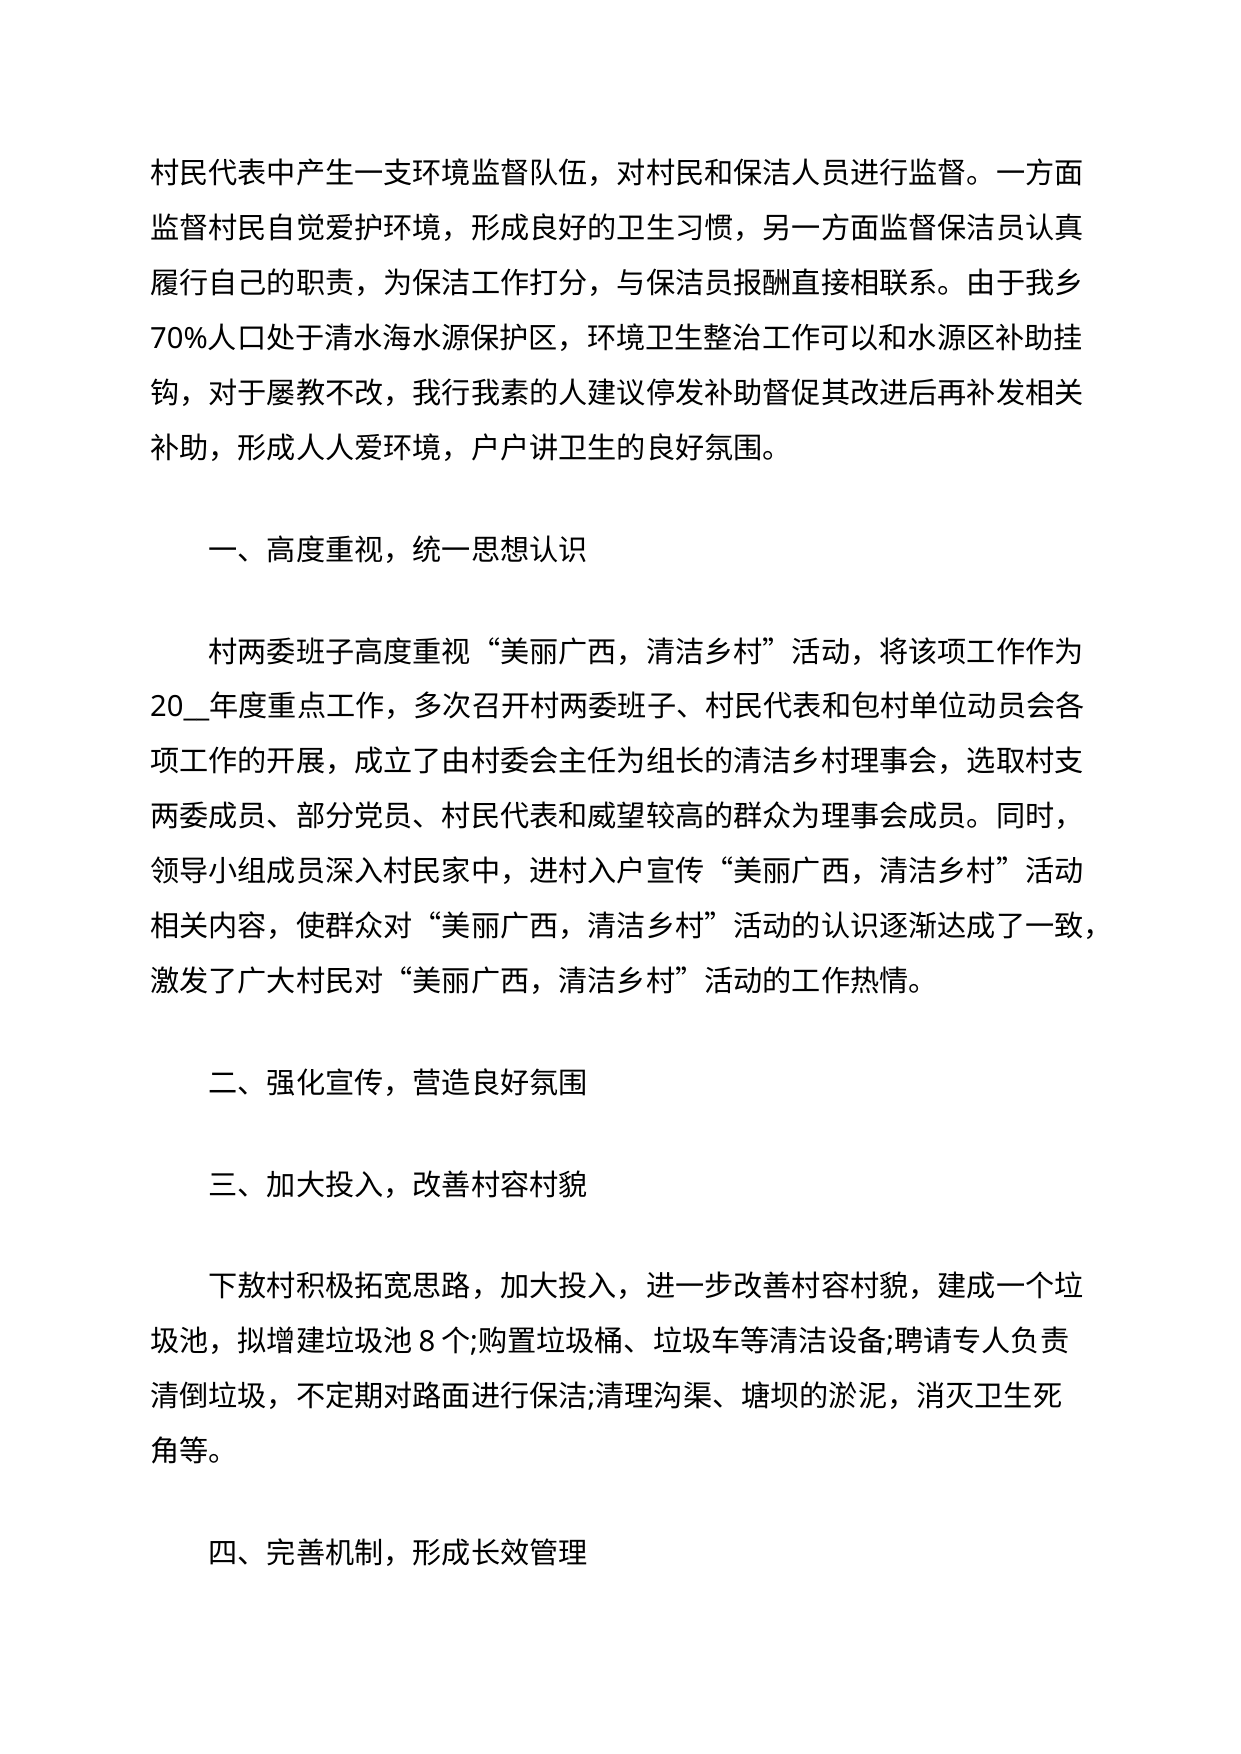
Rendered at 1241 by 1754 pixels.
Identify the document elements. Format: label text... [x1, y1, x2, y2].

text 一、高度重视，统一思想认识 [150, 526, 1090, 569]
text 三、加大投入，改善村容村貌 [150, 1161, 1090, 1203]
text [150, 150, 1090, 467]
text 四、完善机制，形成长效管理 [150, 1529, 1090, 1572]
text 下敖村积极拓宽思路，加大投入，进一步改善村容村貌，建成一个垃圾池，拟增建垃圾池8个;购置垃圾桶、垃圾车等清洁设备;聘请专人负责清倒垃圾，不定期对路面进行保洁;清理沟渠、塘坝的淤泥，消灭卫生死角等。 [150, 1263, 1090, 1470]
text 村两委班子高度重视“美丽广西，清洁乡村”活动，将该项工作作为20__年度重点工作，多次召开村两委班子、村民代表和包村单位动员会各项工作的开展，成立了由村委会主任为组长的清洁乡村理事会，选取村支两委成员、部分党员、村民代表和威望较高的群众为理事会成员。同时，领导小组成员深入村民家中，进村入户宣传“美丽广西，清洁乡村”活动相关内容，使群众对“美丽广西，清洁乡村”活动的认识逐渐达成了一致，激发了广大村民对“美丽广西，清洁乡村”活动的工作热情。 [150, 628, 1090, 1000]
text 二、强化宣传，营造良好氛围 [150, 1059, 1090, 1102]
